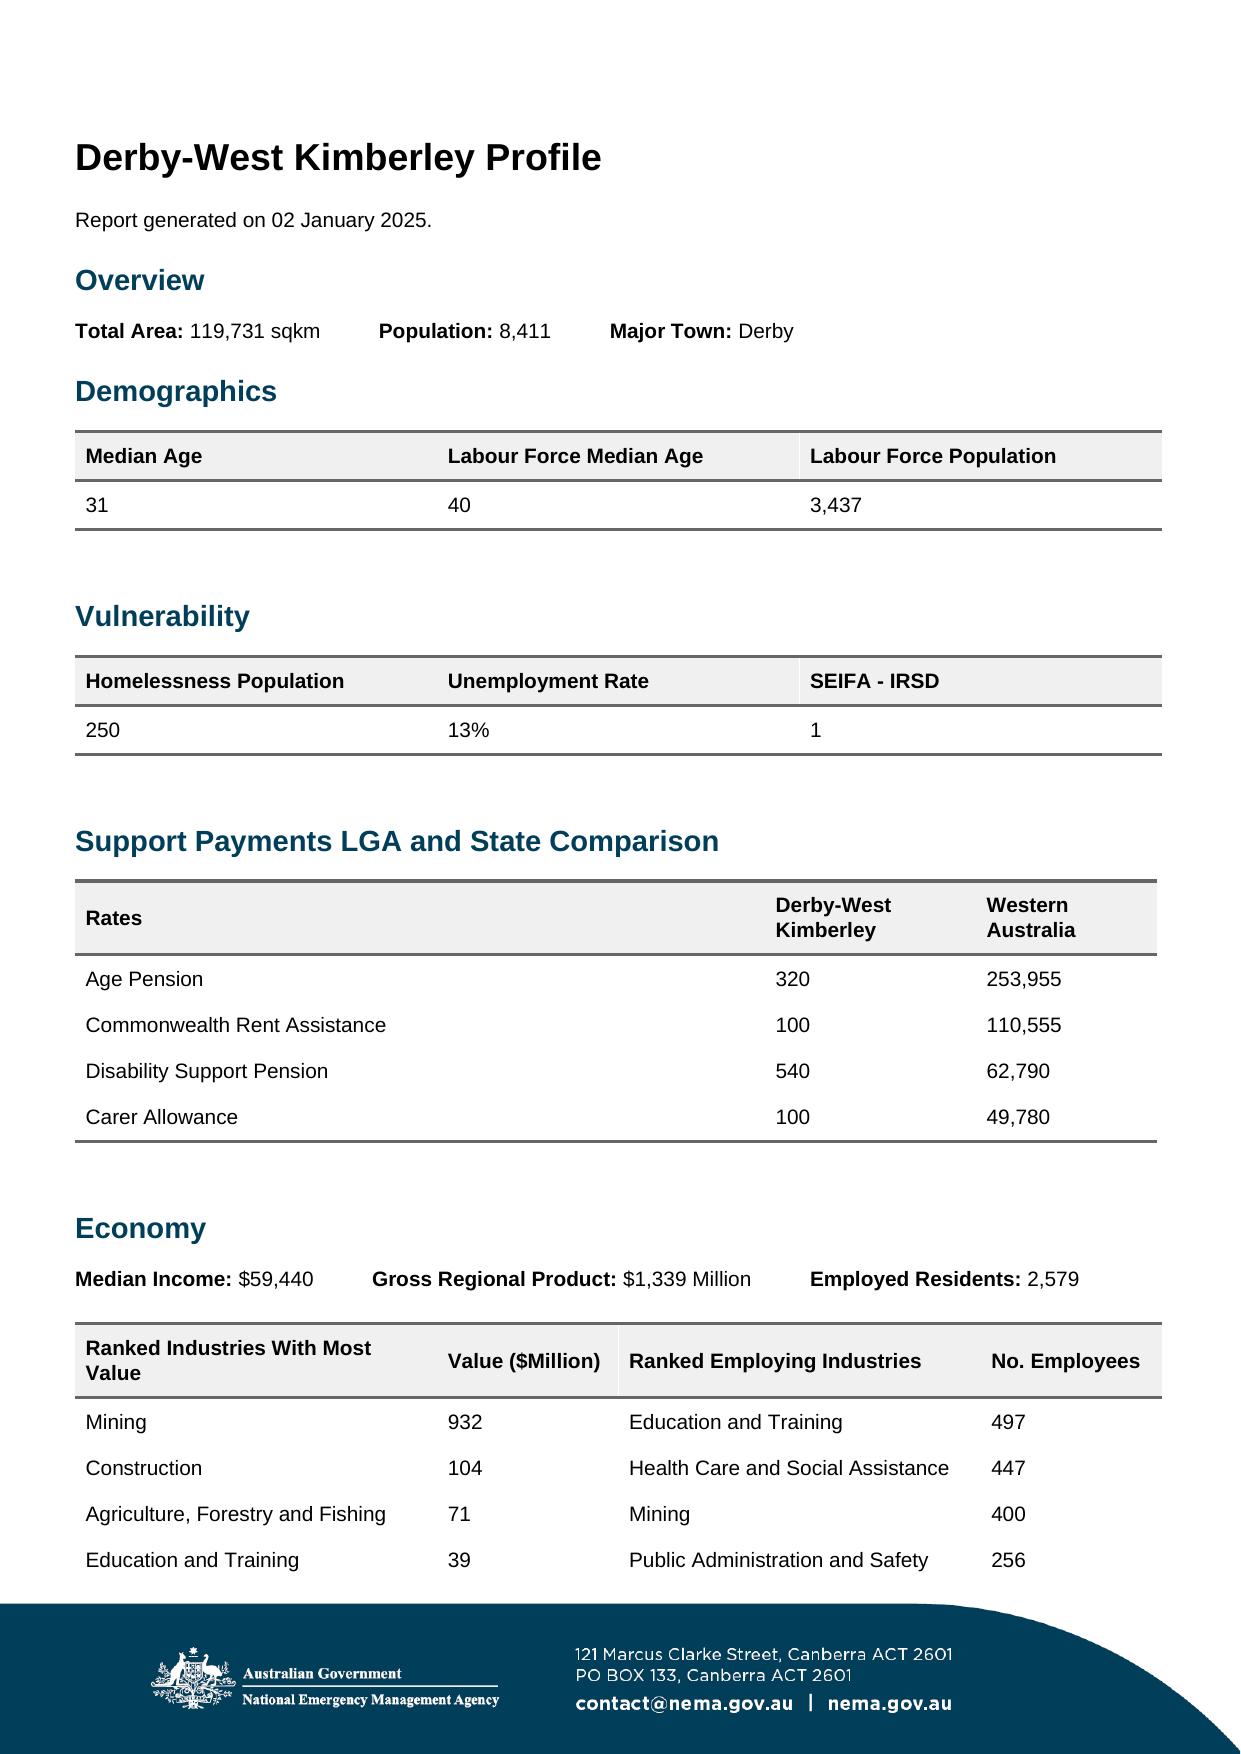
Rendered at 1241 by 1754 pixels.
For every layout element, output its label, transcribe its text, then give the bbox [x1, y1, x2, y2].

subtitle Demographics [75, 374, 1165, 408]
picture [152, 1654, 207, 1708]
table_cell 39 [437, 1537, 618, 1582]
picture [262, 1695, 267, 1704]
picture [841, 1700, 849, 1708]
picture [671, 1700, 678, 1709]
table_cell 71 [437, 1491, 618, 1537]
picture [348, 1698, 356, 1704]
table_cell Mining [75, 1399, 437, 1445]
table_cell Mining [619, 1491, 981, 1537]
table_cell Public Administration and Safety [619, 1537, 981, 1582]
table_cell 447 [981, 1445, 1162, 1491]
picture [161, 1690, 171, 1696]
picture [601, 1700, 609, 1709]
picture [872, 1700, 879, 1709]
table_header Labour Force Median Age [437, 433, 799, 479]
table_header Homelessness Population [75, 658, 437, 704]
picture [682, 1700, 690, 1708]
picture [632, 1700, 639, 1709]
subtitle Economy [75, 1211, 1165, 1244]
picture [755, 1700, 762, 1709]
table_header Ranked Employing Industries [619, 1325, 981, 1396]
table_cell 1 [800, 707, 1162, 753]
table_cell 320 [765, 956, 976, 1002]
picture [198, 1682, 207, 1693]
table_cell 100 [765, 1002, 976, 1048]
table_header SEIFA - IRSD [800, 658, 1162, 704]
table_header No. Employees [981, 1325, 1162, 1396]
picture [469, 1698, 484, 1704]
table_cell 62,790 [976, 1048, 1157, 1094]
table_cell 3,437 [800, 482, 1162, 528]
table_cell Age Pension [75, 956, 765, 1002]
table_cell 40 [437, 482, 799, 528]
table_cell Education and Training [75, 1537, 437, 1582]
picture [713, 1700, 720, 1709]
picture [932, 1700, 938, 1709]
subtitle Vulnerability [75, 599, 1165, 633]
subtitle Overview [75, 263, 1165, 297]
table_cell 110,555 [976, 1002, 1157, 1048]
picture [773, 1700, 779, 1709]
picture [415, 1698, 423, 1704]
table_header Ranked Industries With Most Value [75, 1325, 437, 1396]
picture [643, 1697, 648, 1709]
table_cell 250 [75, 707, 437, 753]
picture [247, 1669, 252, 1678]
table_header Value ($Million) [437, 1325, 618, 1396]
subtitle Derby-West Kimberley Profile [75, 135, 1165, 178]
table_header Labour Force Population [800, 433, 1162, 479]
table_header Derby-West Kimberley [765, 883, 976, 953]
picture [588, 1700, 597, 1709]
picture [784, 1700, 791, 1709]
table_cell 31 [75, 482, 437, 528]
table_cell Health Care and Social Assistance [619, 1445, 981, 1491]
picture [730, 1700, 739, 1711]
table_cell 540 [765, 1048, 976, 1094]
subtitle Support Payments LGA and State Comparison [75, 824, 1165, 857]
picture [192, 1659, 222, 1693]
table_cell 104 [437, 1445, 618, 1491]
table_cell 49,780 [976, 1094, 1157, 1140]
table_header Unemployment Rate [437, 658, 799, 704]
table_cell Carer Allowance [75, 1094, 765, 1140]
table_cell Education and Training [619, 1399, 981, 1445]
picture [914, 1700, 922, 1709]
picture [223, 1678, 235, 1683]
table_cell 497 [981, 1399, 1162, 1445]
table_cell Commonwealth Rent Assistance [75, 1002, 765, 1048]
table_cell Agriculture, Forestry and Fishing [75, 1491, 437, 1537]
picture [430, 1698, 437, 1704]
picture [0, 0, 1241, 1750]
picture [577, 1700, 584, 1709]
table_cell Disability Support Pension [75, 1048, 765, 1094]
picture [612, 1697, 617, 1709]
picture [622, 1700, 629, 1709]
picture [408, 1698, 413, 1707]
picture [695, 1700, 709, 1709]
table_cell Construction [75, 1445, 437, 1491]
table_cell 932 [437, 1399, 618, 1445]
picture [830, 1700, 837, 1709]
table_header Western Australia [976, 883, 1157, 953]
table_cell 13% [437, 707, 799, 753]
table_cell 253,955 [976, 956, 1157, 1002]
table_cell 400 [981, 1491, 1162, 1537]
picture [889, 1700, 897, 1712]
table_cell 256 [981, 1537, 1162, 1582]
table_header Median Age [75, 433, 437, 479]
table_header Rates [75, 883, 765, 953]
picture [902, 1700, 911, 1709]
picture [743, 1700, 752, 1709]
picture [853, 1700, 867, 1709]
table_cell 100 [765, 1094, 976, 1140]
